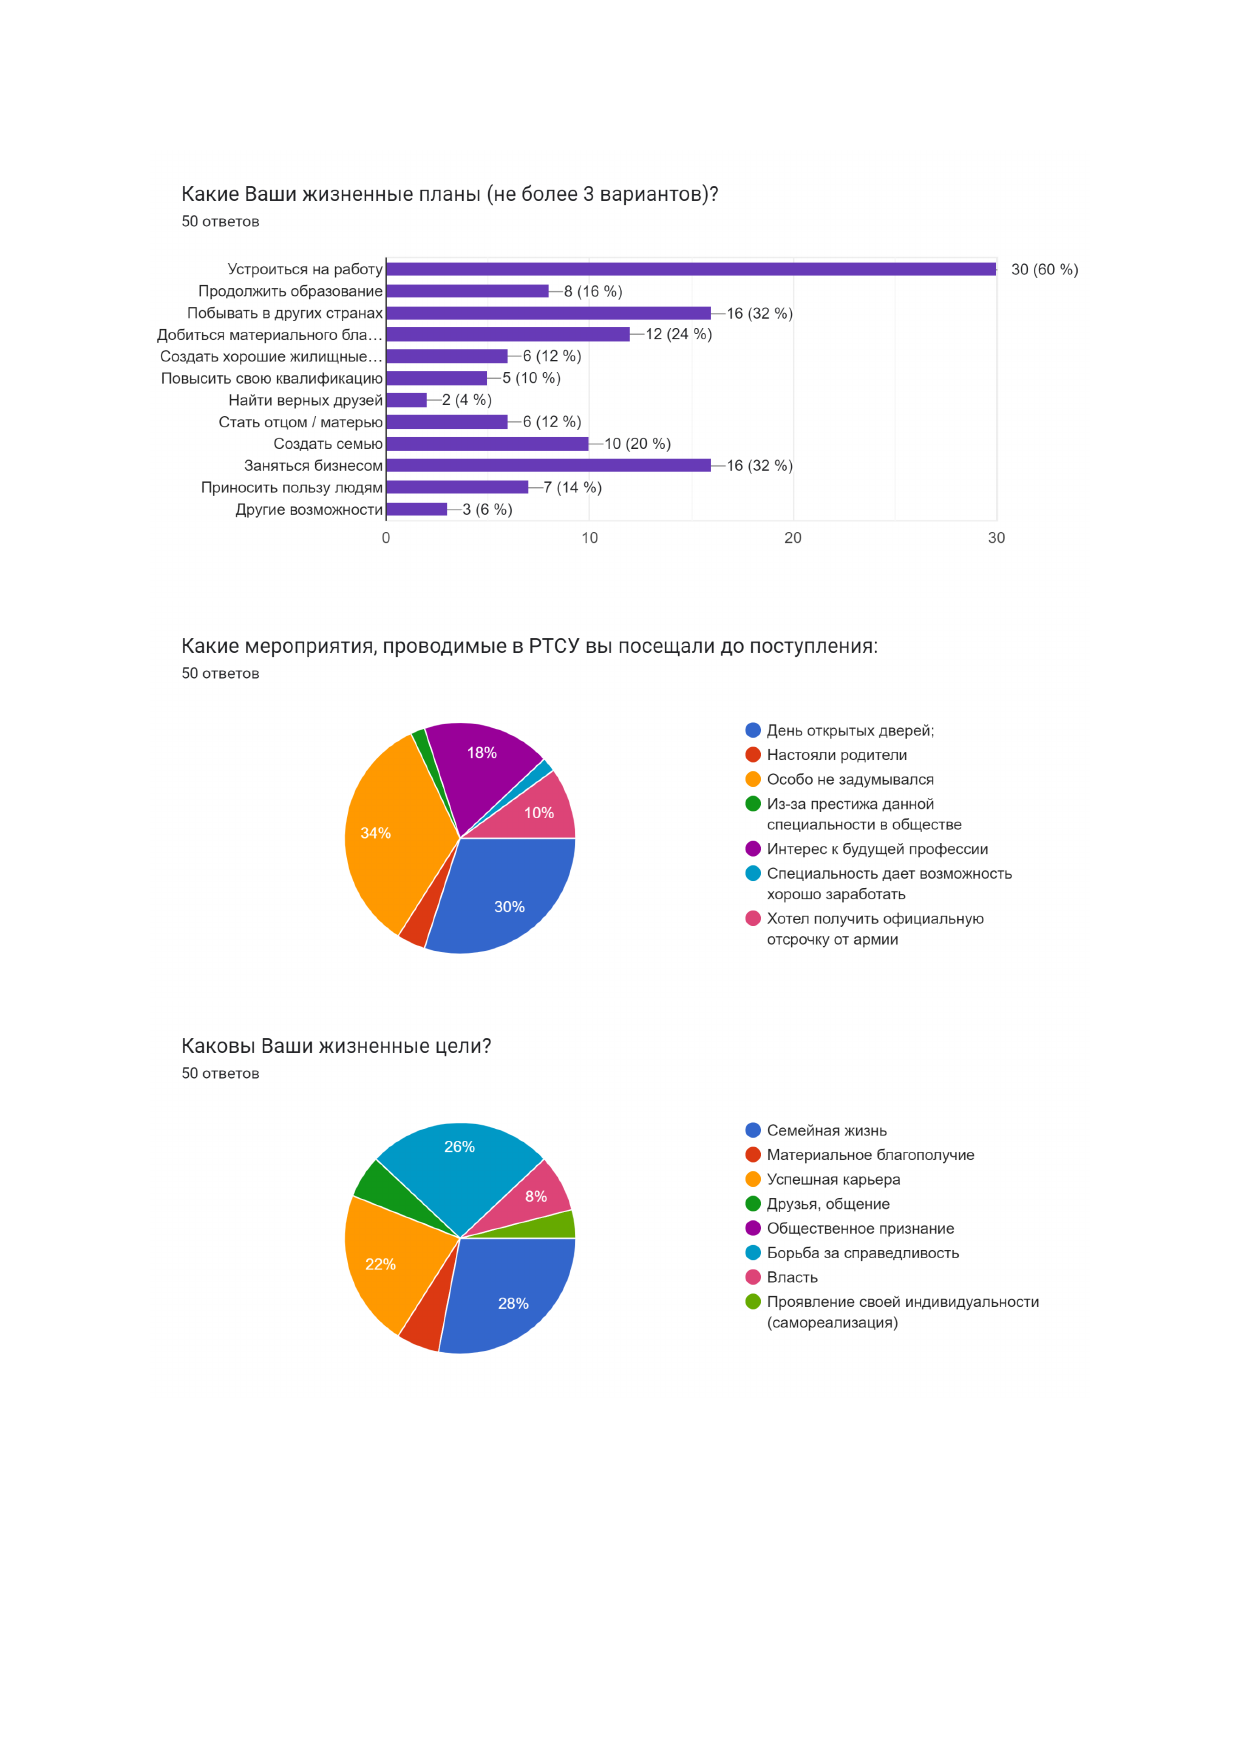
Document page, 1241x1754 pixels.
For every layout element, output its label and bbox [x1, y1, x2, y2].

picture [150, 150, 1091, 598]
picture [150, 1001, 1091, 1398]
picture [150, 601, 1091, 998]
